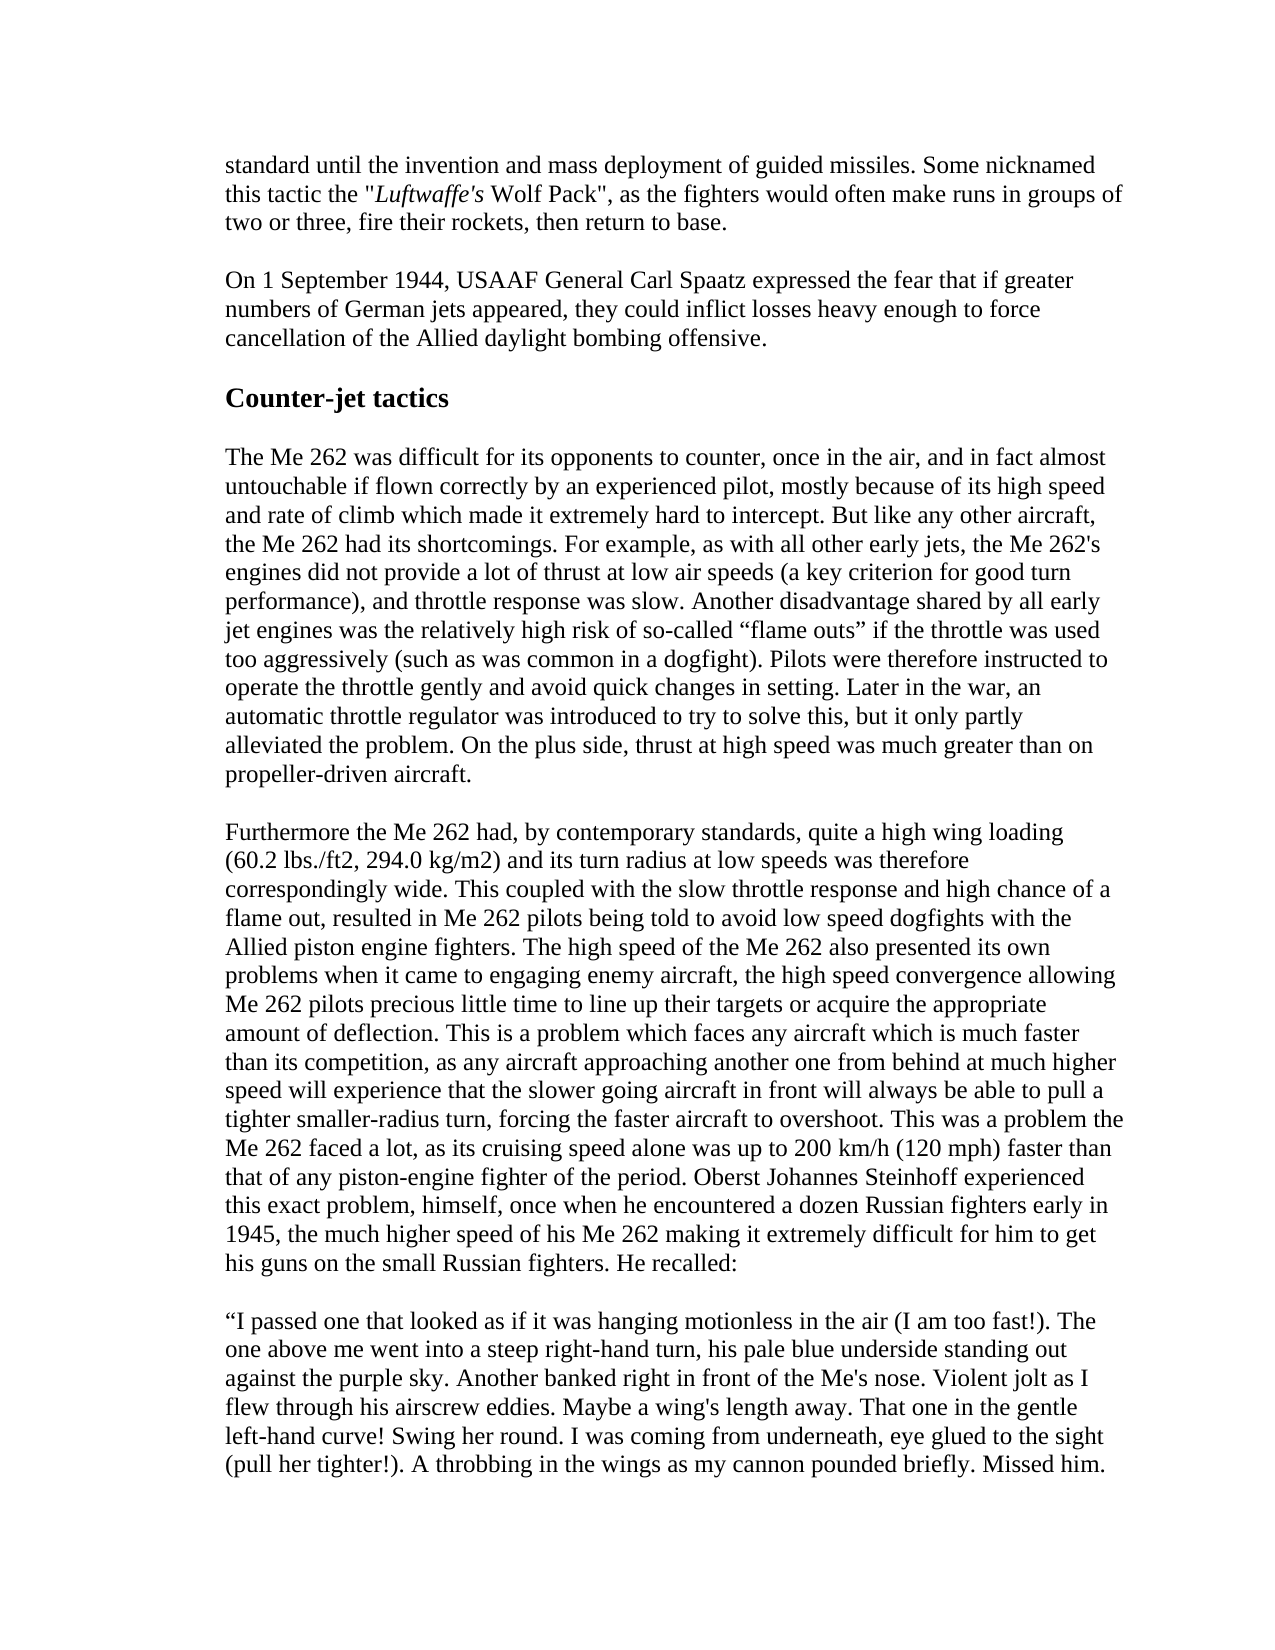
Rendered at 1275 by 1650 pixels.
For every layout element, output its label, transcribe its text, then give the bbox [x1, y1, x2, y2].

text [225, 150, 1125, 236]
text Counter-jet tactics [225, 381, 1125, 413]
text Furthermore the Me 262 had, by contemporary standards, quite a high wing loading (60.2 lbs./ft2, 294.0 kg/m2) and its turn radius at low speeds was therefore correspondingly wide. This coupled with the slow throttle response and high chance of a flame out, resulted in Me 262 pilots being told to avoid low speed dogfights with the Allied piston engine fighters. The high speed of the Me 262 also presented its own problems when it came to engaging enemy aircraft, the high speed convergence allowing Me 262 pilots precious little time to line up their targets or acquire the appropriate amount of deflection. This is a problem which faces any aircraft which is much faster than its competition, as any aircraft approaching another one from behind at much higher speed will experience that the slower going aircraft in front will always be able to pull a tighter smaller-radius turn, forcing the faster aircraft to overshoot. This was a problem the Me 262 faced a lot, as its cruising speed alone was up to 200 km/h (120 mph) faster than that of any piston-engine fighter of the period. Oberst Johannes Steinhoff experienced this exact problem, himself, once when he encountered a dozen Russian fighters early in 1945, the much higher speed of his Me 262 making it extremely difficult for him to get his guns on the small Russian fighters. He recalled: [225, 817, 1125, 1277]
text On 1 September 1944, USAAF General Carl Spaatz expressed the fear that if greater numbers of German jets appeared, they could inflict losses heavy enough to force cancellation of the Allied daylight bombing offensive. [225, 265, 1125, 352]
text The Me 262 was difficult for its opponents to counter, once in the air, and in fact almost untouchable if flown correctly by an experienced pilot, mostly because of its high speed and rate of climb which made it extremely hard to intercept. But like any other aircraft, the Me 262 had its shortcomings. For example, as with all other early jets, the Me 262's engines did not provide a lot of thrust at low air speeds (a key criterion for good turn performance), and throttle response was slow. Another disadvantage shared by all early jet engines was the relatively high risk of so-called “flame outs” if the throttle was used too aggressively (such as was common in a dogfight). Pilots were therefore instructed to operate the throttle gently and avoid quick changes in setting. Later in the war, an automatic throttle regulator was introduced to try to solve this, but it only partly alleviated the problem. On the plus side, thrust at high speed was much greater than on propeller-driven aircraft. [225, 442, 1125, 787]
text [225, 1306, 1125, 1478]
